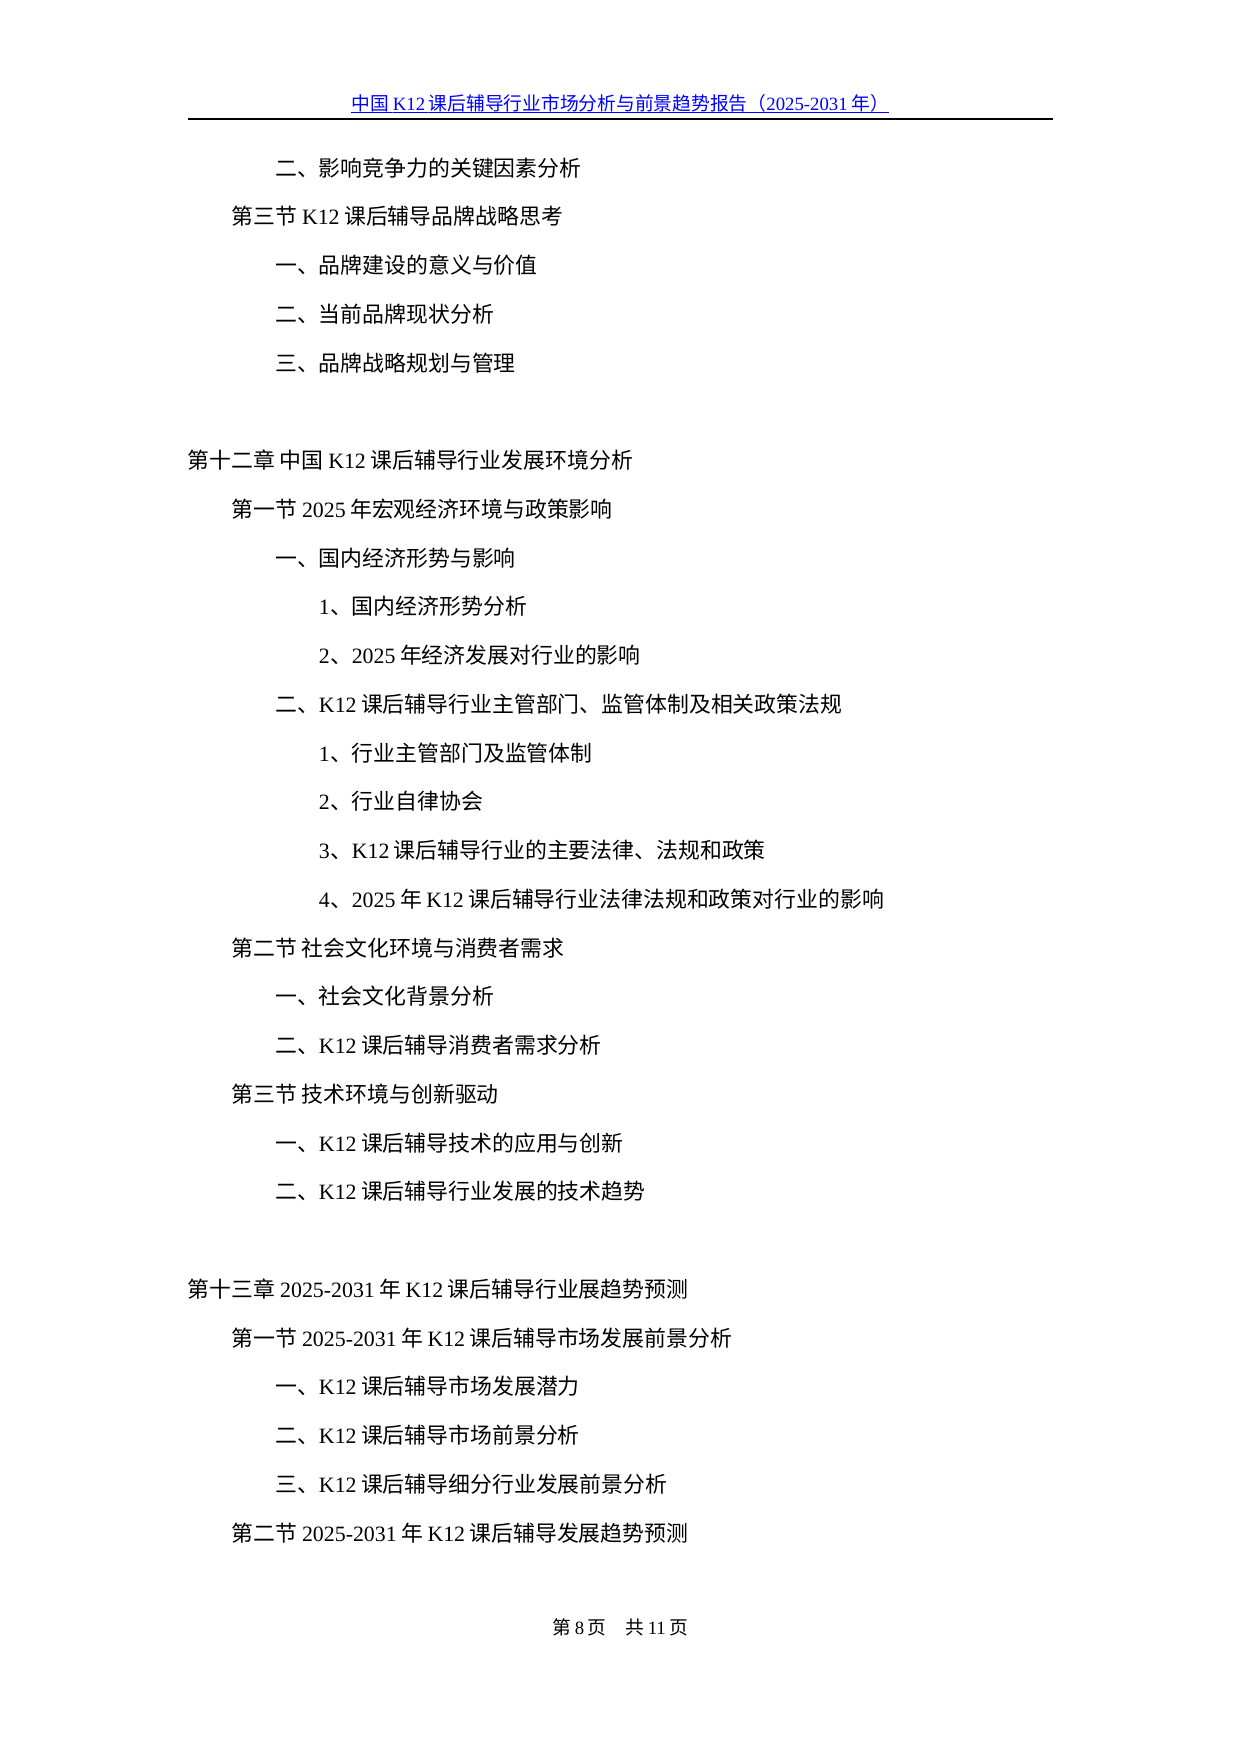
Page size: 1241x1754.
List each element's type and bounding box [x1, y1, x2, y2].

text [187, 150, 1053, 1548]
